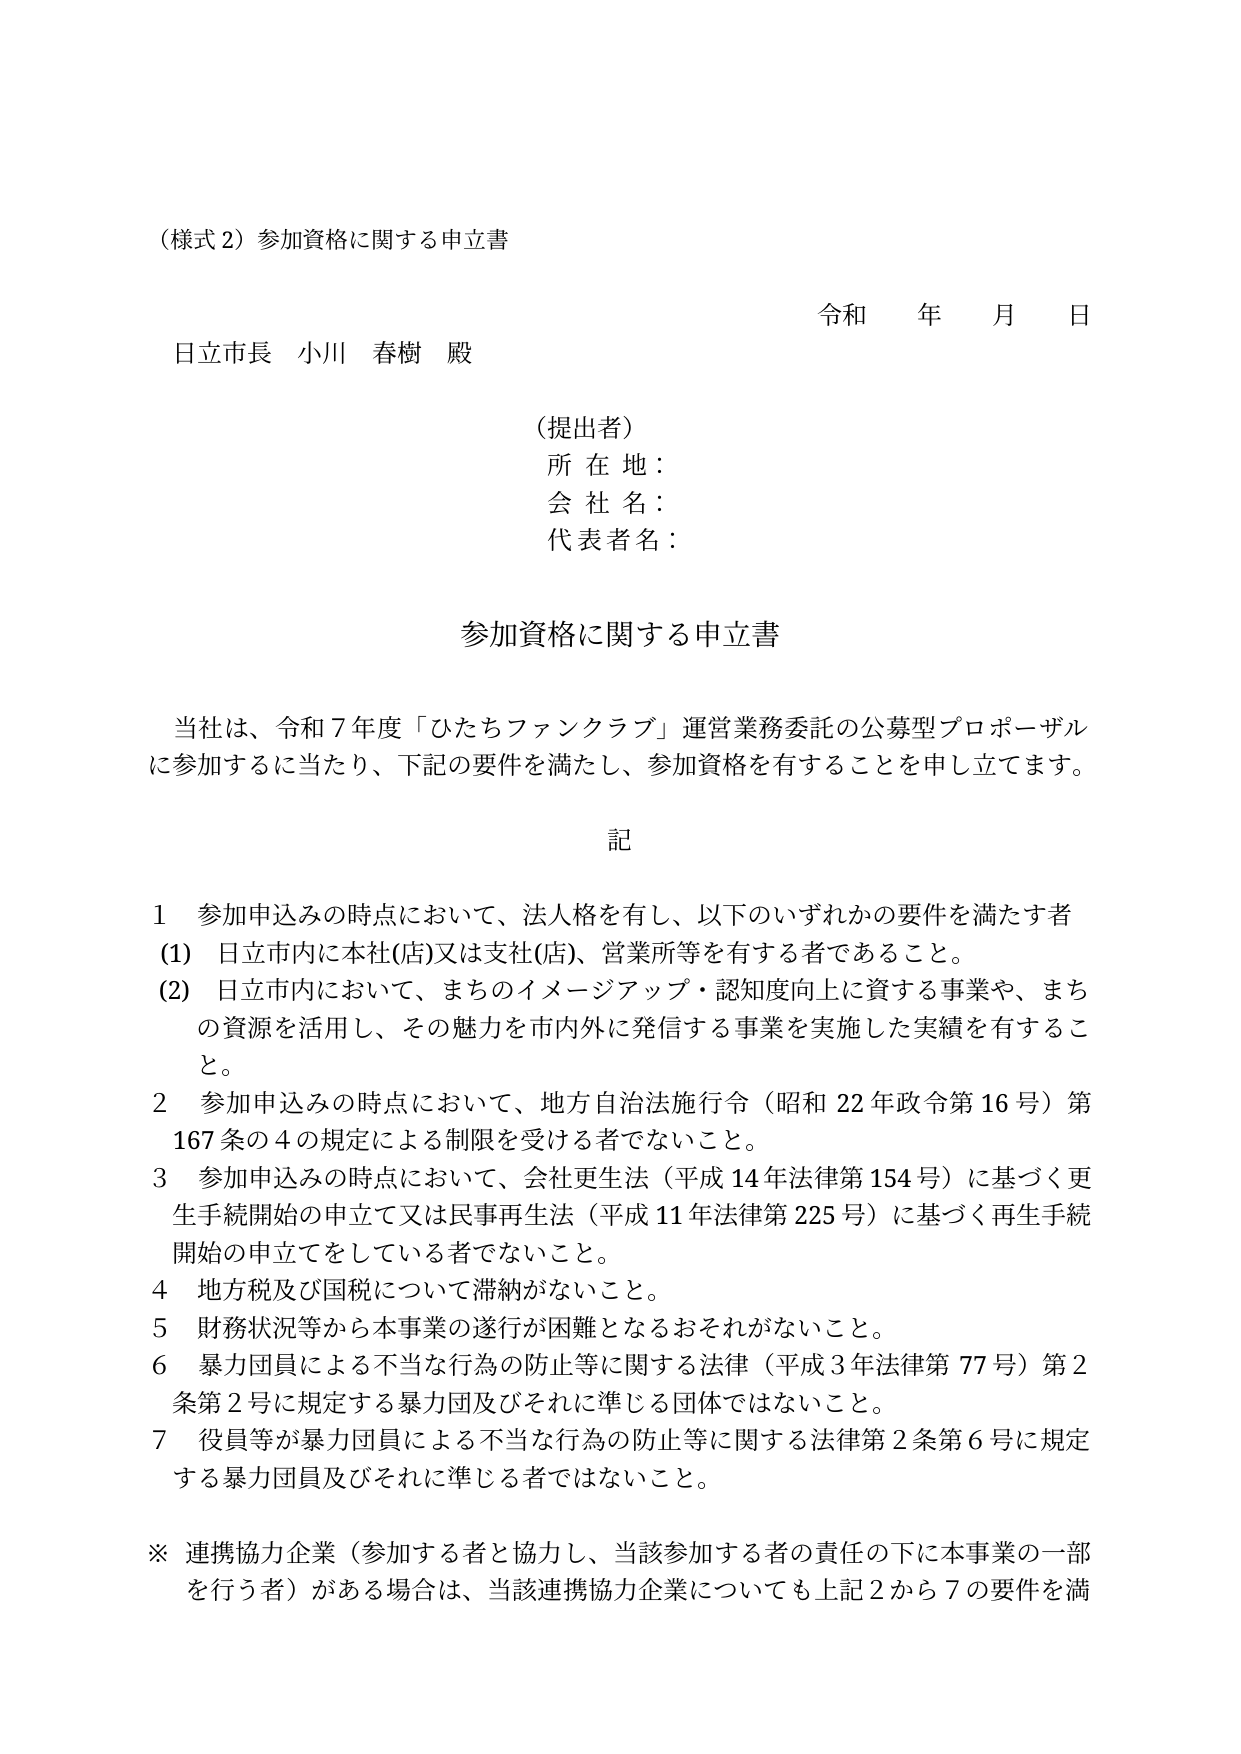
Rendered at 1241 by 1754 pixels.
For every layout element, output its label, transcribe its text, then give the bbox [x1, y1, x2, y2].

text １ 参加申込みの時点において、法人格を有し、以下のいずれかの要件を満たす者 [148, 895, 1092, 932]
text ３ 参加申込みの時点において、会社更生法（平成14年法律第154号）に基づく更生手続開始の申立て又は民事再生法（平成11年法律第225号）に基づく再生手続開始の申立てをしている者でないこと。 [148, 1157, 1092, 1270]
text 所在地： [148, 445, 1092, 482]
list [148, 1532, 1092, 1607]
text （様式2）参加資格に関する申立書 [148, 220, 1092, 257]
text 令和 年 月 日 [148, 295, 1092, 332]
text 当社は、令和７年度「ひたちファンクラブ」運営業務委託の公募型プロポーザルに参加するに当たり、下記の要件を満たし、参加資格を有することを申し立てます。 [148, 707, 1092, 782]
text ６ 暴力団員による不当な行為の防止等に関する法律（平成３年法律第77号）第２条第２号に規定する暴力団及びそれに準じる団体ではないこと。 [148, 1345, 1092, 1420]
text ７ 役員等が暴力団員による不当な行為の防止等に関する法律第２条第６号に規定する暴力団員及びそれに準じる者ではないこと。 [148, 1420, 1092, 1495]
text ４ 地方税及び国税について滞納がないこと。 [148, 1270, 1092, 1307]
text ２ 参加申込みの時点において、地方自治法施行令（昭和22年政令第16号）第167条の４の規定による制限を受ける者でないこと。 [148, 1082, 1092, 1157]
text ５ 財務状況等から本事業の遂行が困難となるおそれがないこと。 [148, 1307, 1092, 1345]
text (2) 日立市内において、まちのイメージアップ・認知度向上に資する事業や、まちの資源を活用し、その魅力を市内外に発信する事業を実施した実績を有すること。 [159, 970, 1092, 1082]
text 代表者名： [148, 520, 1092, 557]
text 参加資格に関する申立書 [148, 595, 1092, 670]
text 日立市長 小川 春樹 殿 [148, 332, 1092, 370]
text (1) 日立市内に本社(店)又は支社(店)、営業所等を有する者であること。 [148, 932, 1092, 970]
text （提出者） [148, 407, 1092, 445]
text 会社名： [148, 482, 1092, 520]
subtitle 記 [148, 820, 1092, 857]
